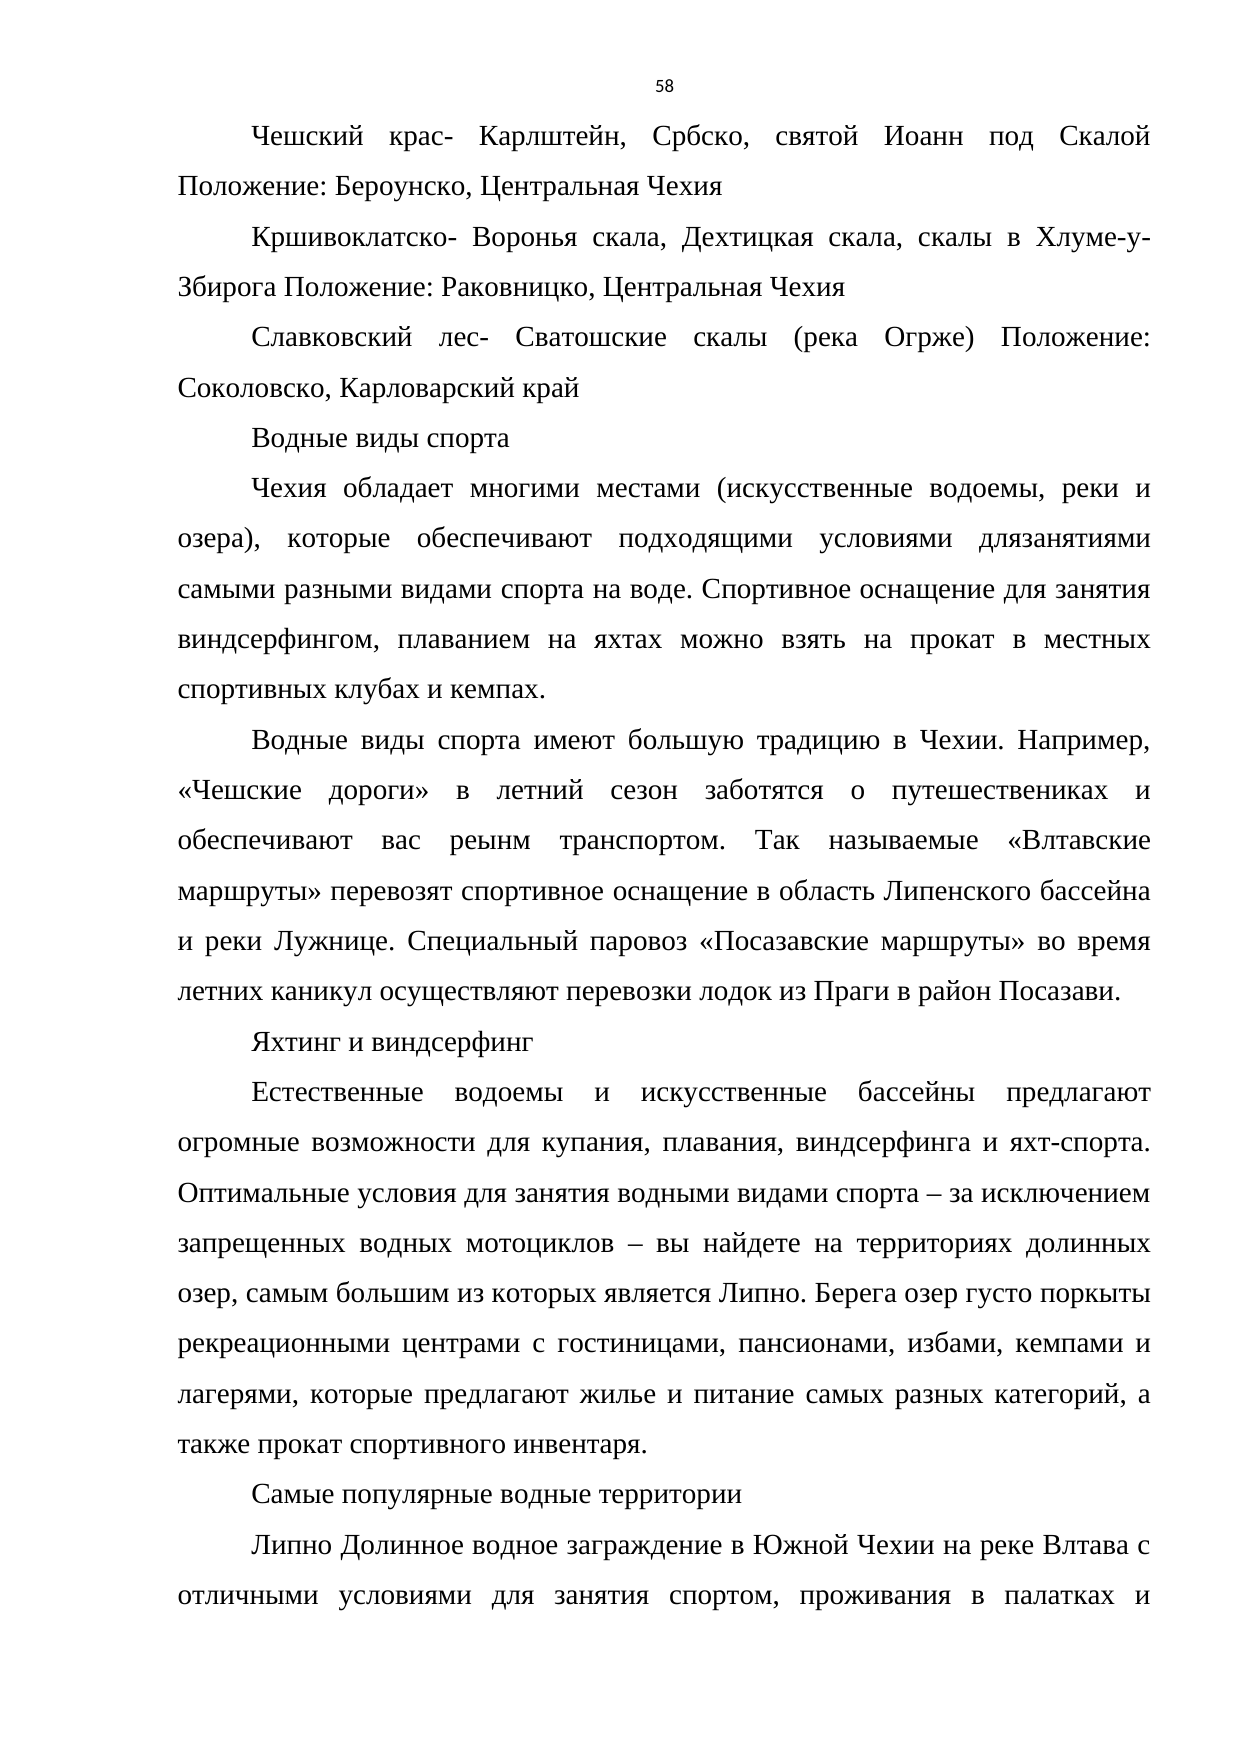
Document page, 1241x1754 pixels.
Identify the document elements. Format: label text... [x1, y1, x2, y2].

text Водные виды спорта имеют большую традицию в Чехии. Например, «Чешские дороги» в летний сезон заботятся о путешествениках и обеспечивают вас реынм транспортом. Так называемые «Влтавские маршруты» перевозят спортивное оснащение в область Липенского бассейна и реки Лужнице. Специальный паровоз «Посазавские маршруты» во время летних каникул осуществляют перевозки лодок из Праги в район Посазави. [177, 722, 1152, 1007]
text Естественные водоемы и искусственные бассейны предлагают огромные возможности для купания, плавания, виндсерфинга и яхт-спорта. Оптимальные условия для занятия водными видами спорта – за исключением запрещенных водных мотоциклов – вы найдете на территориях долинных озер, самым большим из которых является Липно. Берега озер густо поркыты рекреационными центрами с гостиницами, пансионами, избами, кемпами и лагерями, которые предлагают жилье и питание самых разных категорий, а также прокат спортивного инвентаря. [177, 1074, 1152, 1460]
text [177, 1527, 1152, 1611]
text Самые популярные водные территории [177, 1477, 1152, 1510]
text Кршивоклатско- Воронья скала, Дехтицкая скала, скалы в Хлуме-у-Збирога Положение: Раковницко, Центральная Чехия [177, 219, 1152, 303]
text Водные виды спорта [177, 420, 1152, 453]
text Чехия обладает многими местами (искусственные водоемы, реки и озера), которые обеспечивают подходящими условиями длязанятиями самыми разными видами спорта на воде. Спортивное оснащение для занятия виндсерфингом, плаванием на яхтах можно взять на прокат в местных спортивных клубах и кемпах. [177, 470, 1152, 705]
text Чешский крас- Карлштейн, Србско, святой Иоанн под Скалой Положение: Бероунско, Центральная Чехия [177, 118, 1152, 202]
text Яхтинг и виндсерфинг [177, 1024, 1152, 1057]
text Славковский лес- Сватошские скалы (река Огрже) Положение: Соколовско, Карловарский край [177, 319, 1152, 403]
